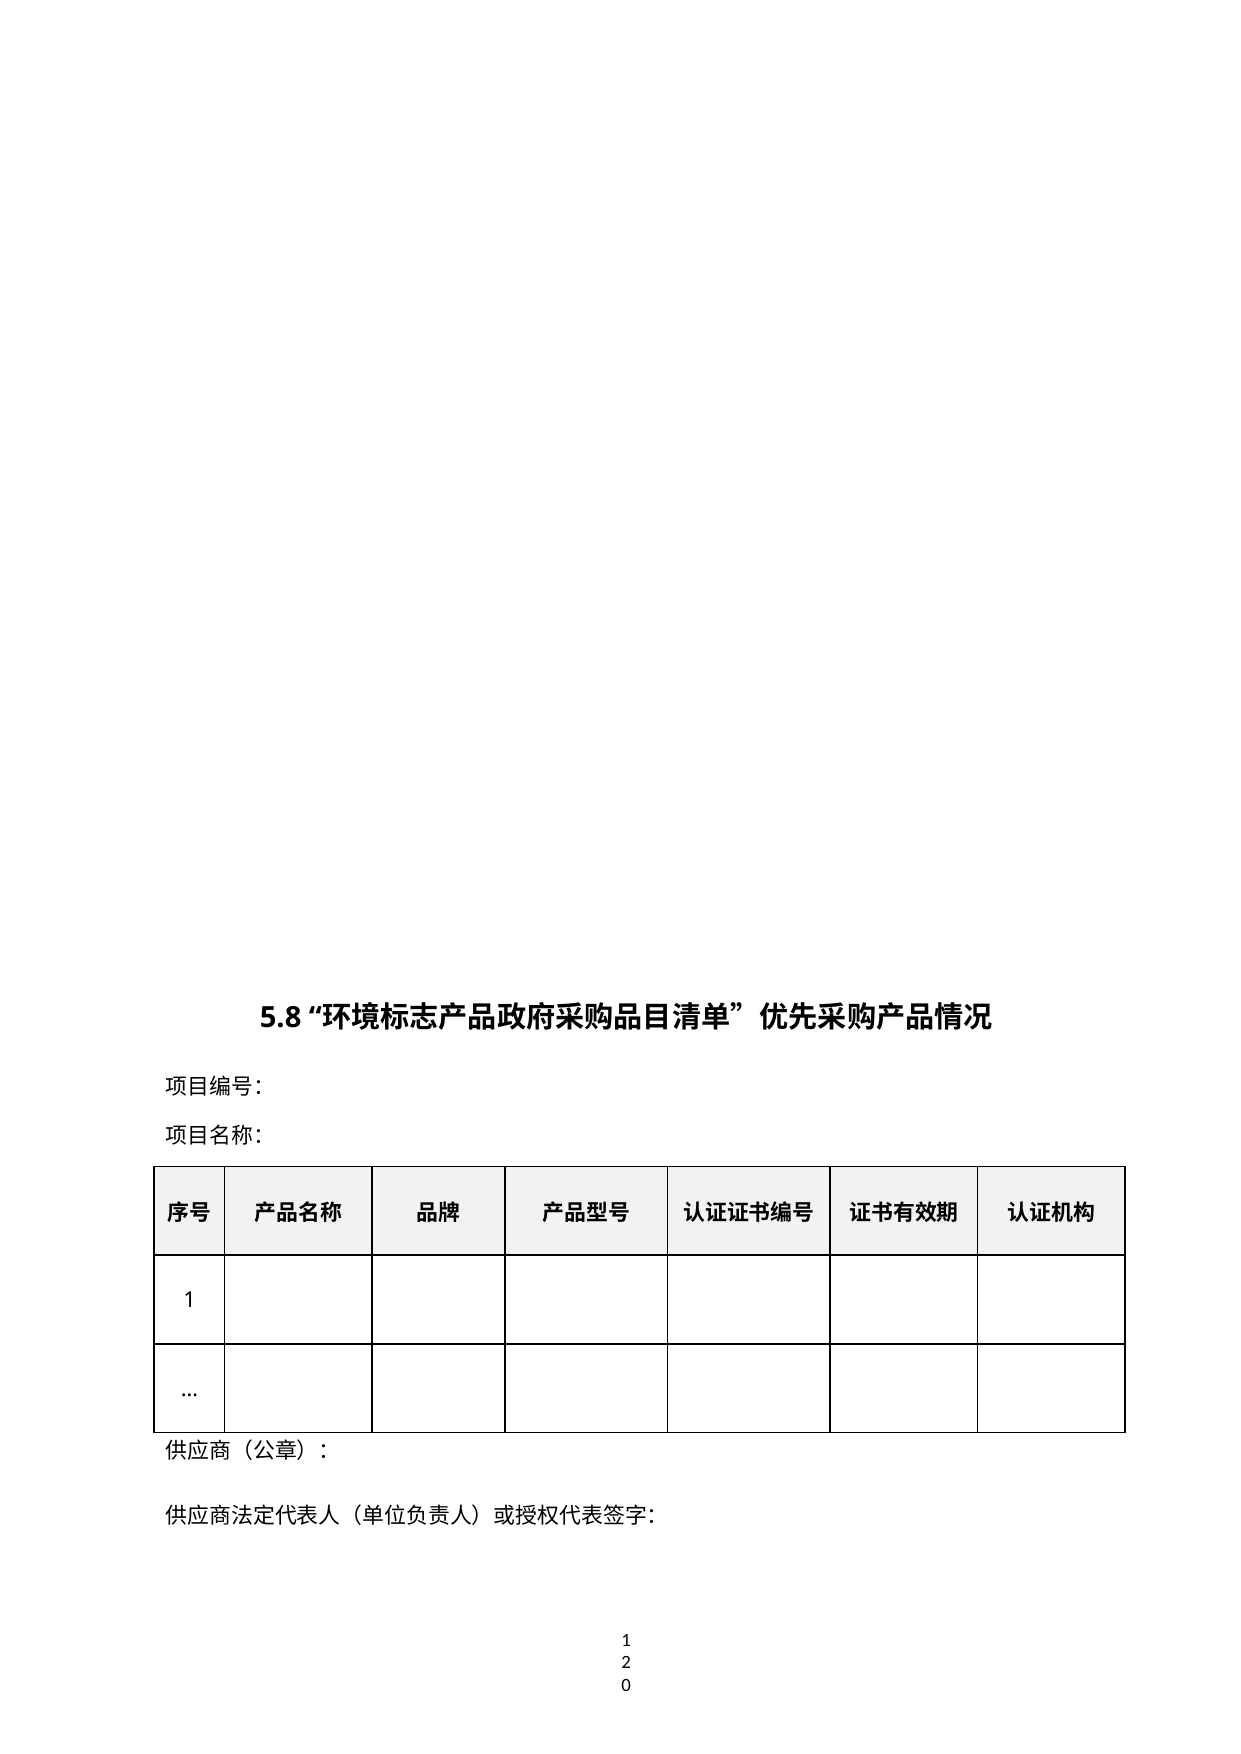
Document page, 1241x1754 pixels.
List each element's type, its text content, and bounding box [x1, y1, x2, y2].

table_header 序号 [155, 1167, 224, 1254]
table_cell … [155, 1345, 224, 1431]
table_header 产品名称 [225, 1167, 371, 1254]
text 5.8 “环境标志产品政府采购品目清单”优先采购产品情况 [165, 983, 1087, 1048]
table_header 产品型号 [506, 1167, 667, 1254]
table_cell [225, 1256, 371, 1343]
table_header 认证机构 [978, 1167, 1124, 1254]
table_cell [668, 1256, 829, 1343]
table_cell [978, 1256, 1124, 1343]
table_cell [506, 1345, 667, 1431]
text 项目名称： [165, 1117, 1087, 1150]
table_cell [373, 1345, 504, 1431]
text 供应商法定代表人（单位负责人）或授权代表签字： [165, 1497, 1087, 1530]
table_cell [506, 1256, 667, 1343]
table_cell [831, 1256, 977, 1343]
table_cell [978, 1345, 1124, 1431]
table_cell [668, 1345, 829, 1431]
text 项目编号： [165, 1069, 1087, 1101]
table_header 证书有效期 [831, 1167, 977, 1254]
table_cell [225, 1345, 371, 1431]
table_cell 1 [155, 1256, 224, 1343]
text 供应商（公章）： [165, 1433, 1087, 1466]
table_header 品牌 [373, 1167, 504, 1254]
table_cell [831, 1345, 977, 1431]
table_cell [373, 1256, 504, 1343]
table_header 认证证书编号 [668, 1167, 829, 1254]
